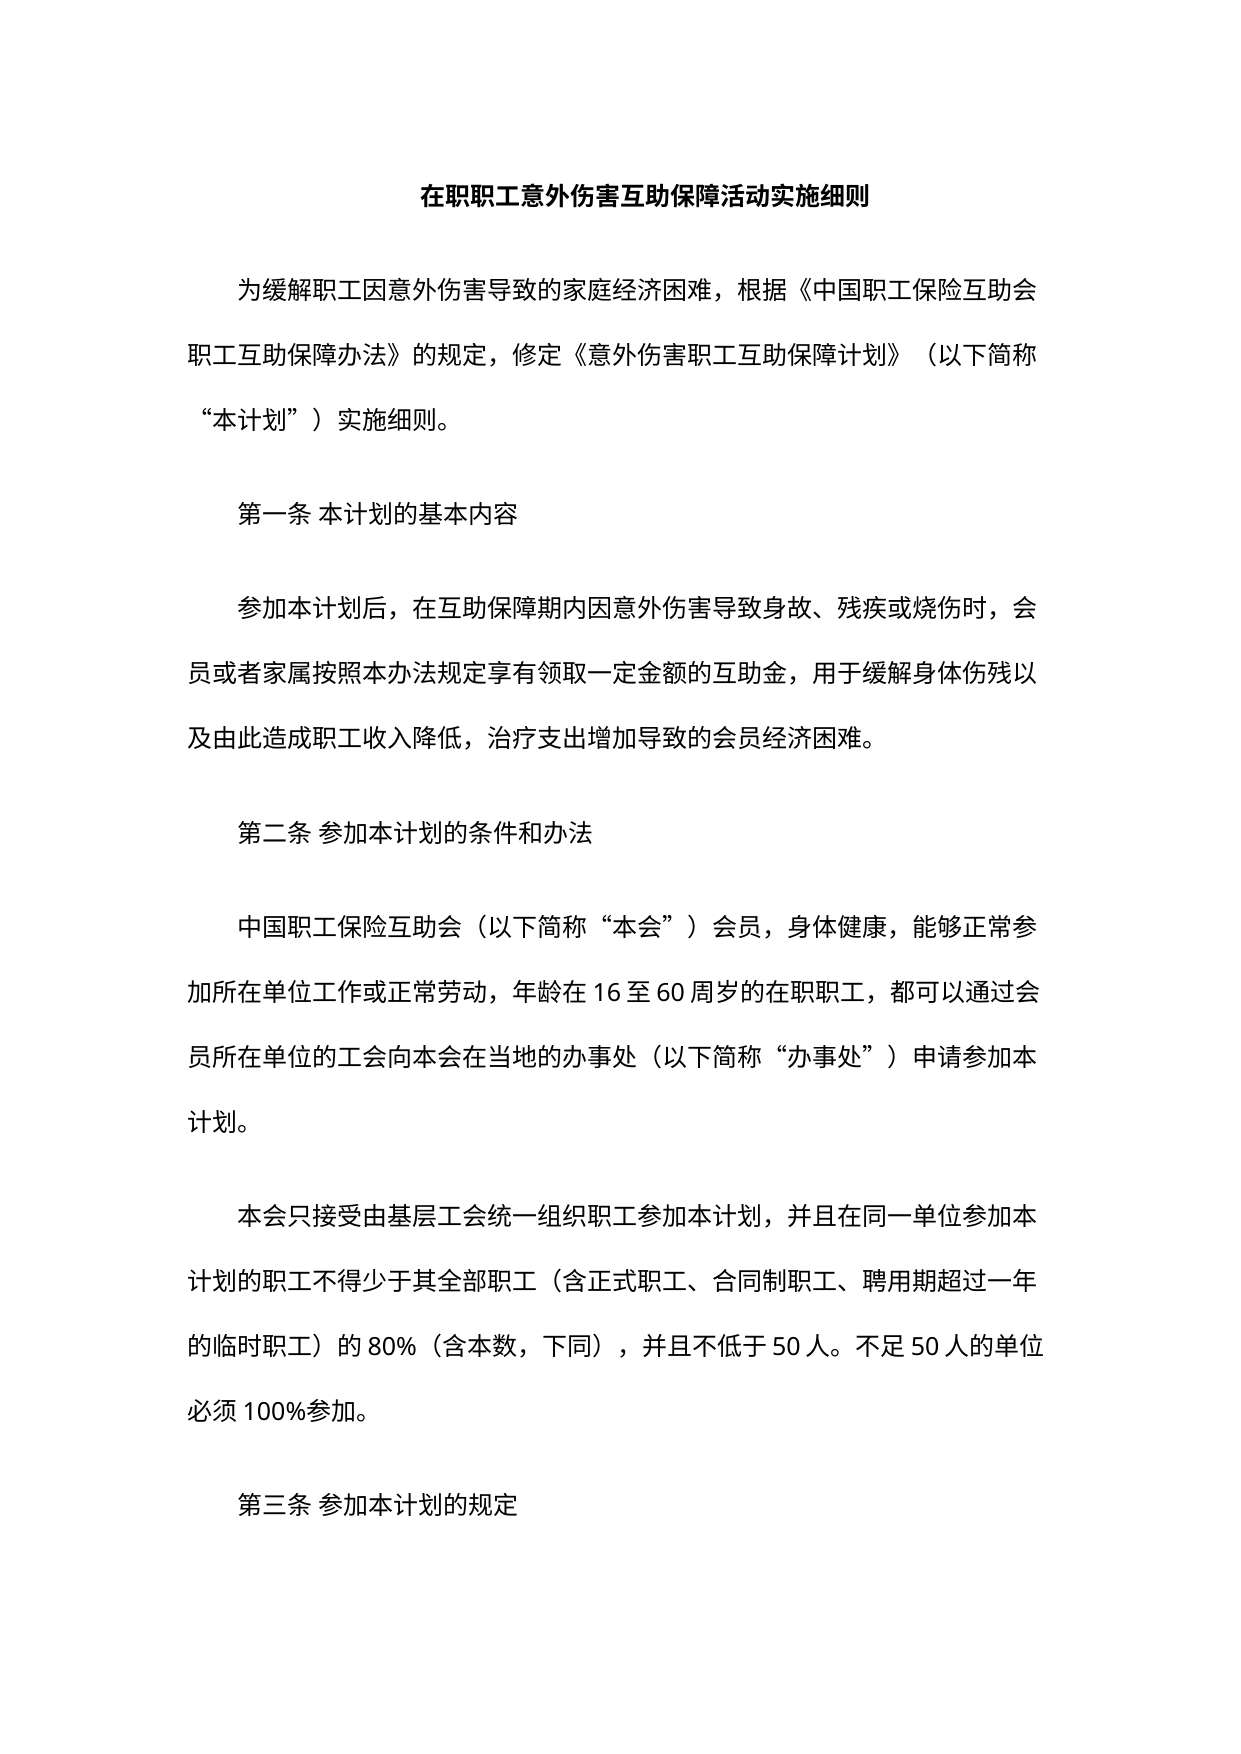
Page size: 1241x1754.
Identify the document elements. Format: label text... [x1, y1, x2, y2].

text 中国职工保险互助会（以下简称“本会”）会员，身体健康，能够正常参加所在单位工作或正常劳动，年龄在16至60周岁的在职职工，都可以通过会员所在单位的工会向本会在当地的办事处（以下简称“办事处”）申请参加本计划。 [187, 893, 1053, 1153]
text 第三条 参加本计划的规定 [187, 1471, 1053, 1536]
text 为缓解职工因意外伤害导致的家庭经济困难，根据《中国职工保险互助会职工互助保障办法》的规定，修定《意外伤害职工互助保障计划》（以下简称“本计划”）实施细则。 [187, 256, 1053, 451]
text 在职职工意外伤害互助保障活动实施细则 [187, 162, 1053, 227]
text 第二条 参加本计划的条件和办法 [187, 799, 1053, 864]
text 参加本计划后，在互助保障期内因意外伤害导致身故、残疾或烧伤时，会员或者家属按照本办法规定享有领取一定金额的互助金，用于缓解身体伤残以及由此造成职工收入降低，治疗支出增加导致的会员经济困难。 [187, 574, 1053, 769]
text 第一条 本计划的基本内容 [187, 480, 1053, 545]
text 本会只接受由基层工会统一组织职工参加本计划，并且在同一单位参加本计划的职工不得少于其全部职工（含正式职工、合同制职工、聘用期超过一年的临时职工）的80%（含本数，下同），并且不低于50人。不足50人的单位必须100%参加。 [187, 1182, 1053, 1442]
